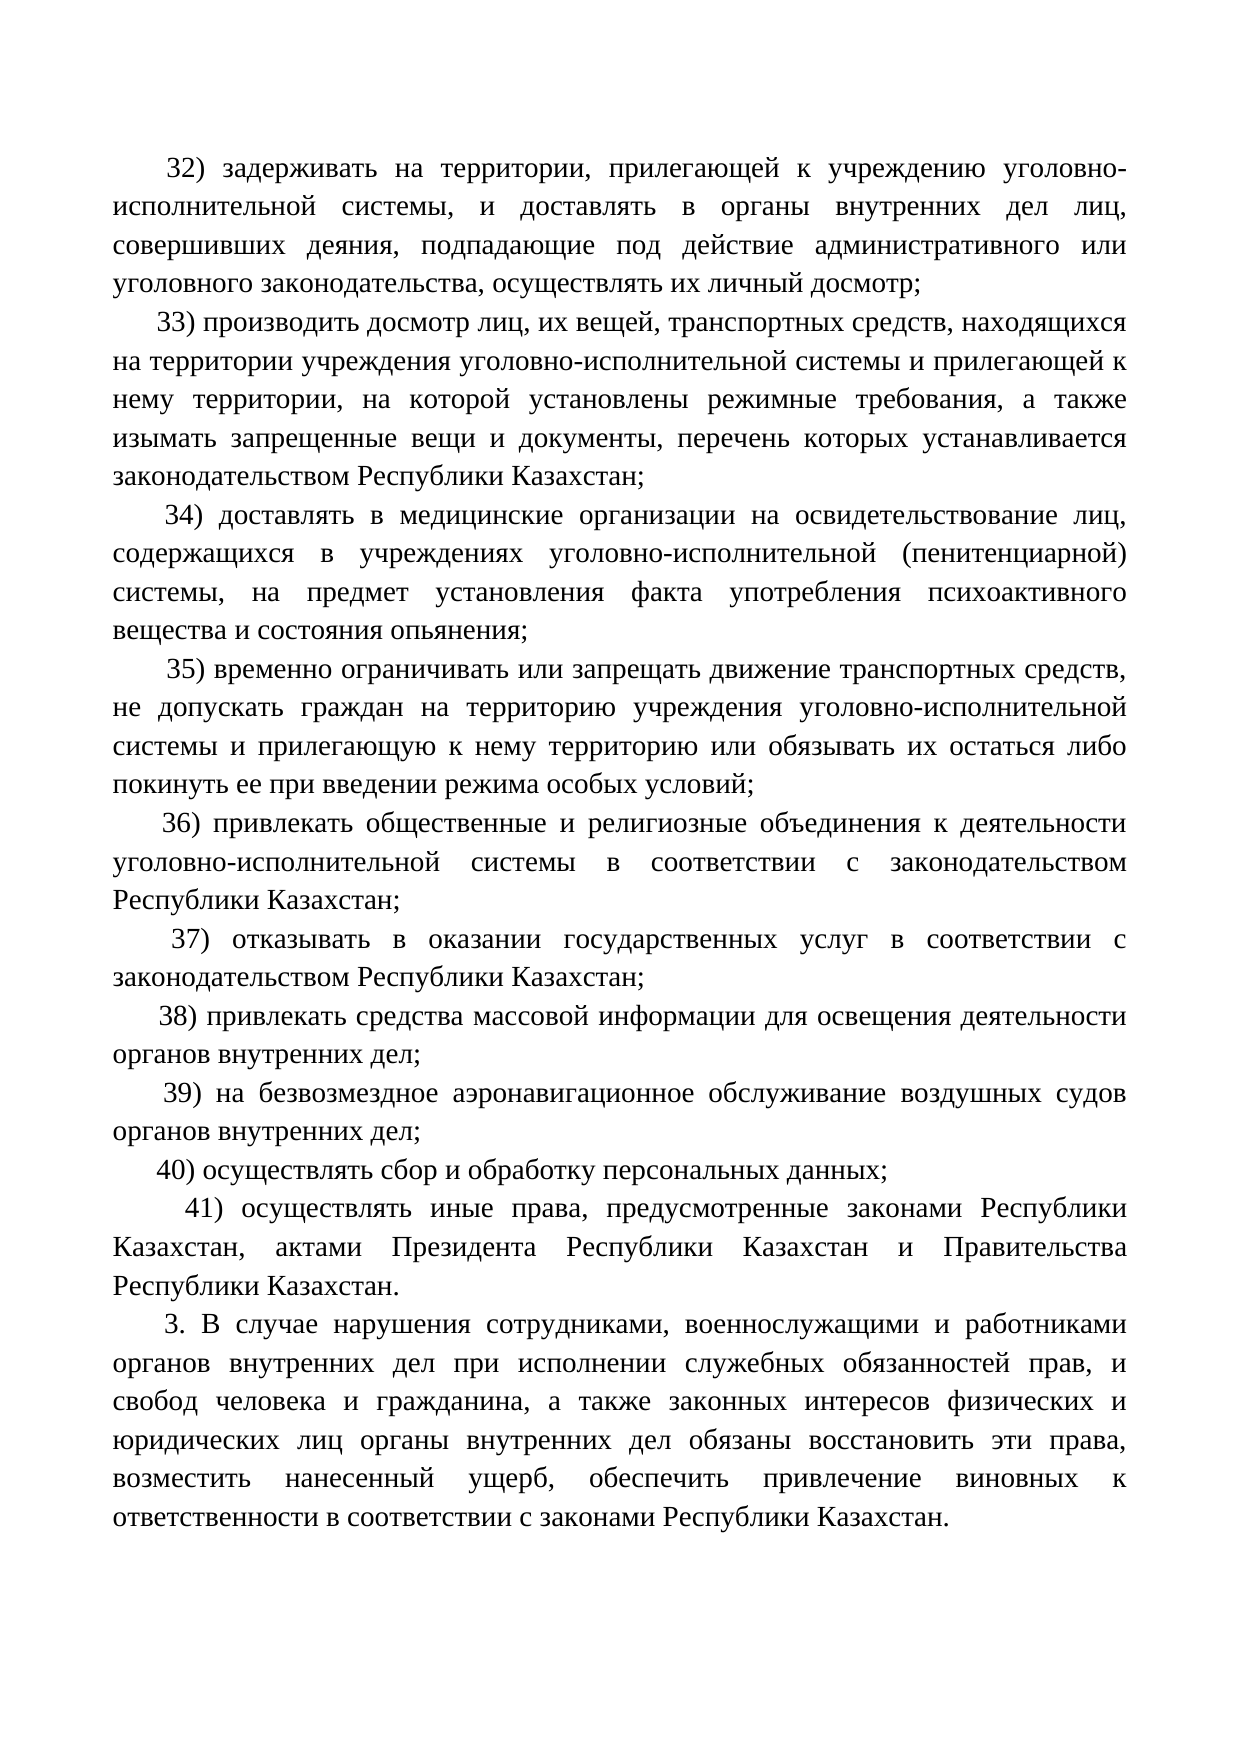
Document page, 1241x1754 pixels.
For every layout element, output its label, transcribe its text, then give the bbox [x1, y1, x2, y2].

text 3. В случае нарушения сотрудниками, военнослужащими и работниками органов внутренних дел при исполнении служебных обязанностей прав, и свобод человека и гражданина, а также законных интересов физических и юридических лиц органы внутренних дел обязаны восстановить эти права, возместить нанесенный ущерб, обеспечить привлечение виновных к ответственности в соответствии с законами Республики Казахстан. [112, 1306, 1128, 1532]
text 35) временно ограничивать или запрещать движение транспортных средств, не допускать граждан на территорию учреждения уголовно-исполнительной системы и прилегающую к нему территорию или обязывать их остаться либо покинуть ее при введении режима особых условий; [112, 651, 1128, 800]
text 39) на безвозмездное аэронавигационное обслуживание воздушных судов органов внутренних дел; [112, 1075, 1128, 1147]
text 34) доставлять в медицинские организации на освидетельствование лиц, содержащихся в учреждениях уголовно-исполнительной (пенитенциарной) системы, на предмет установления факта употребления психоактивного вещества и состояния опьянения; [112, 497, 1128, 646]
text 38) привлекать средства массовой информации для освещения деятельности органов внутренних дел; [112, 998, 1128, 1070]
text 36) привлекать общественные и религиозные объединения к деятельности уголовно-исполнительной системы в соответствии с законодательством Республики Казахстан; [112, 805, 1128, 916]
text 32) задерживать на территории, прилегающей к учреждению уголовно-исполнительной системы, и доставлять в органы внутренних дел лиц, совершивших деяния, подпадающие под действие административного или уголовного законодательства, осуществлять их личный досмотр; [112, 150, 1128, 299]
text 40) осуществлять сбор и обработку персональных данных; [112, 1152, 1128, 1186]
text 37) отказывать в оказании государственных услуг в соответствии с законодательством Республики Казахстан; [112, 921, 1128, 993]
text 33) производить досмотр лиц, их вещей, транспортных средств, находящихся на территории учреждения уголовно-исполнительной системы и прилегающей к нему территории, на которой установлены режимные требования, а также изымать запрещенные вещи и документы, перечень которых устанавливается законодательством Республики Казахстан; [112, 304, 1128, 492]
text 41) осуществлять иные права, предусмотренные законами Республики Казахстан, актами Президента Республики Казахстан и Правительства Республики Казахстан. [112, 1191, 1128, 1301]
